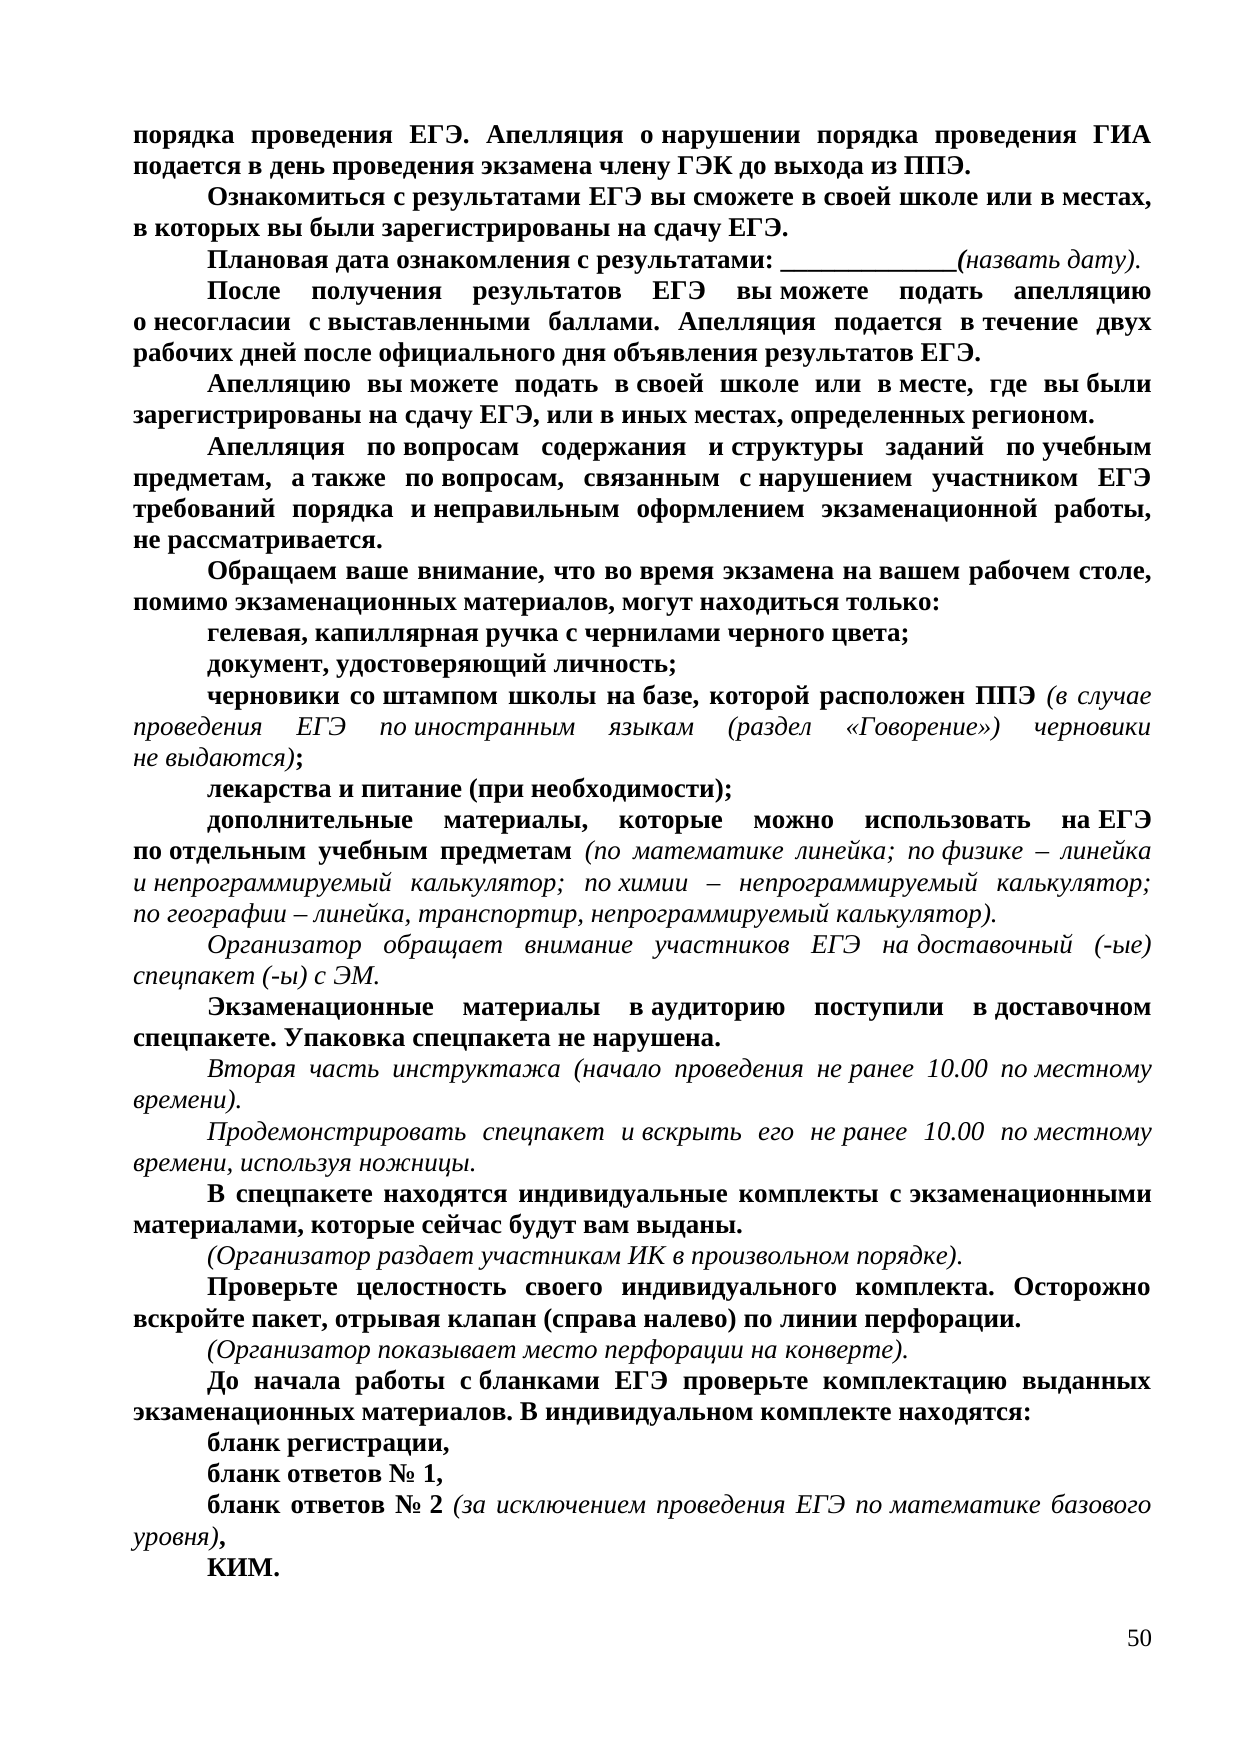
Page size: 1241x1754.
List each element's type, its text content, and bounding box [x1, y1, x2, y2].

text Апелляция по вопросам содержания и структуры заданий по учебным предметам, а также по вопросам, связанным с нарушением участником ЕГЭ требований порядка и неправильным оформлением экзаменационной работы, не рассматривается. [133, 429, 1152, 554]
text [133, 118, 1152, 180]
text КИМ. [133, 1551, 1152, 1582]
text гелевая, капиллярная ручка с чернилами черного цвета; [133, 616, 1152, 648]
text Проверьте целостность своего индивидуального комплекта. Осторожно вскройте пакет, отрывая клапан (справа налево) по линии перфорации. [133, 1271, 1152, 1333]
text Обращаем ваше внимание, что во время экзамена на вашем рабочем столе, помимо экзаменационных материалов, могут находиться только: [133, 554, 1152, 616]
text (Организатор раздает участникам ИК в произвольном порядке). [133, 1239, 1152, 1271]
text бланк ответов № 1, [133, 1457, 1152, 1488]
text После получения результатов ЕГЭ вы можете подать апелляцию о несогласии с выставленными баллами. Апелляция подается в течение двух рабочих дней после официального дня объявления результатов ЕГЭ. [133, 274, 1152, 367]
text документ, удостоверяющий личность; [133, 648, 1152, 679]
text черновики со штампом школы на базе, которой расположен ППЭ (в случае проведения ЕГЭ по иностранным языкам (раздел «Говорение») черновики не выдаются); [133, 679, 1152, 772]
text Продемонстрировать спецпакет и вскрыть его не ранее 10.00 по местному времени, используя ножницы. [133, 1115, 1152, 1177]
text До начала работы с бланками ЕГЭ проверьте комплектацию выданных экзаменационных материалов. В индивидуальном комплекте находятся: [133, 1364, 1152, 1426]
text Ознакомиться с результатами ЕГЭ вы сможете в своей школе или в местах, в которых вы были зарегистрированы на сдачу ЕГЭ. [133, 180, 1152, 243]
text В спецпакете находятся индивидуальные комплекты с экзаменационными материалами, которые сейчас будут вам выданы. [133, 1177, 1152, 1239]
text Организатор обращает внимание участников ЕГЭ на доставочный (-ые) спецпакет (-ы) с ЭМ. [133, 928, 1152, 990]
text Вторая часть инструктажа (начало проведения не ранее 10.00 по местному времени). [133, 1052, 1152, 1115]
text Апелляцию вы можете подать в своей школе или в месте, где вы были зарегистрированы на сдачу ЕГЭ, или в иных местах, определенных регионом. [133, 367, 1152, 429]
text лекарства и питание (при необходимости); [133, 772, 1152, 803]
text дополнительные материалы, которые можно использовать на ЕГЭ по отдельным учебным предметам (по математике линейка; по физике – линейка и непрограммируемый калькулятор; по химии – непрограммируемый калькулятор; по географии – линейка, транспортир, непрограммируемый калькулятор). [133, 803, 1152, 928]
text (Организатор показывает место перфорации на конверте). [133, 1333, 1152, 1364]
text бланк регистрации, [133, 1426, 1152, 1457]
text бланк ответов № 2 (за исключением проведения ЕГЭ по математике базового уровня), [133, 1488, 1152, 1551]
text Экзаменационные материалы в аудиторию поступили в доставочном спецпакете. Упаковка спецпакета не нарушена. [133, 990, 1152, 1052]
text Плановая дата ознакомления с результатами: _____________(назвать дату). [133, 243, 1152, 274]
